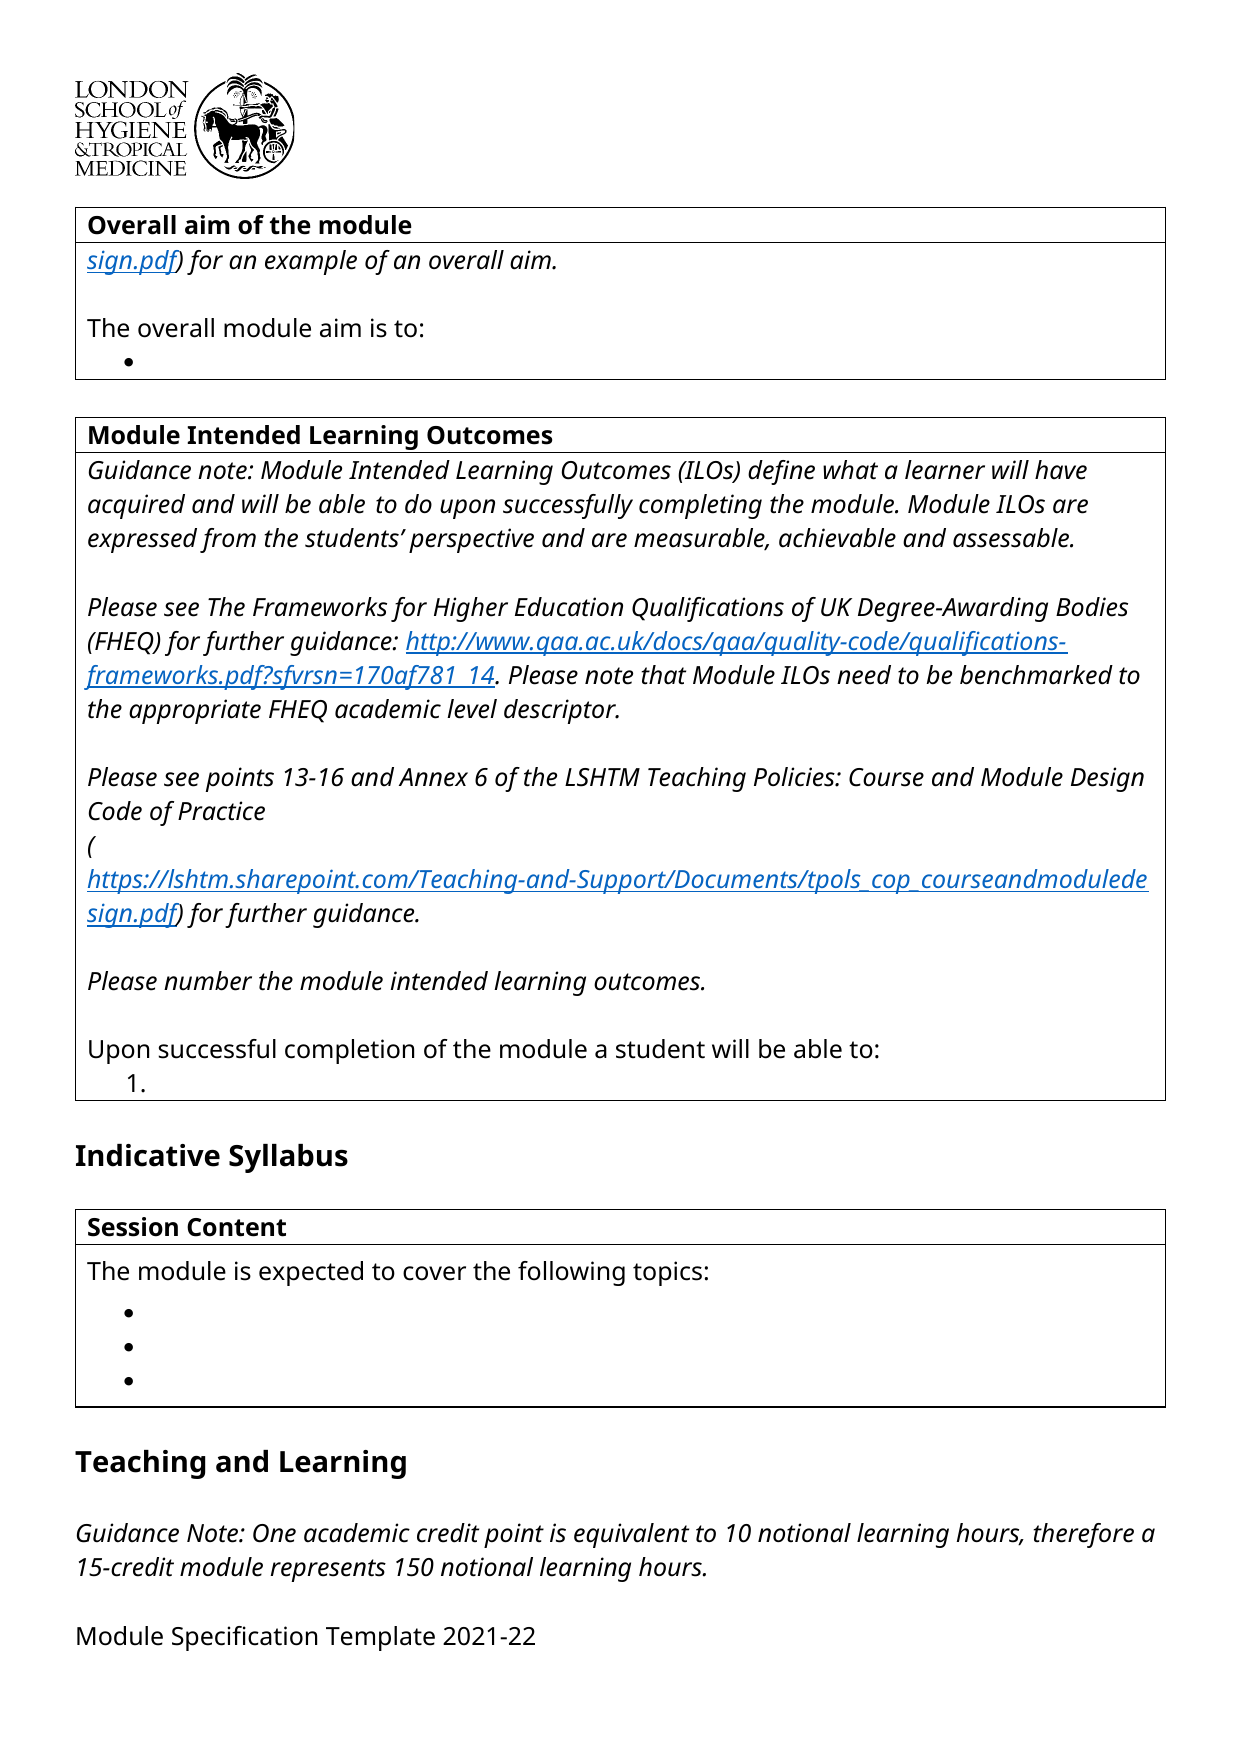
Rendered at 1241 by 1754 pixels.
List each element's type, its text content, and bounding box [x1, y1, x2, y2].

picture [75, 73, 295, 179]
table_cell The module is expected to cover the following topics: [76, 1245, 1165, 1406]
table_header Module Intended Learning Outcomes [76, 418, 1165, 452]
text Guidance Note: One academic credit point is equivalent to 10 notional learning hours, therefore a 15-credit module represents 150 notional learning hours. [75, 1515, 1165, 1583]
text Teaching and Learning [75, 1442, 1165, 1481]
table_cell Guidance note: Module Intended Learning Outcomes (ILOs) define what a learner will have acquired and will be able to do upon successfully completing the module. Module ILOs are expressed from the students’ perspective and are measurable, achievable and assessable. Please see The Frameworks for Higher Education Qualifications of UK Degree-Awarding Bodies (FHEQ) for further guidance: http://www.qaa.ac.uk/docs/qaa/quality-code/qualifications-frameworks.pdf?sfvrsn=170af781_14. Please note that Module ILOs need to be benchmarked to the appropriate FHEQ academic level descriptor. Please see points 13-16 and Annex 6 of the LSHTM Teaching Policies: Course and Module Design Code of Practice (https://lshtm.sharepoint.com/Teaching-and-Support/Documents/tpols_cop_courseandmoduledesign.pdf) for further guidance. Please number the module intended learning outcomes. Upon successful completion of the module a student will be able to: [76, 453, 1165, 1100]
table_header Session Content [76, 1210, 1165, 1244]
text Indicative Syllabus [75, 1135, 1165, 1175]
table_header Overall aim of the module [76, 208, 1165, 242]
